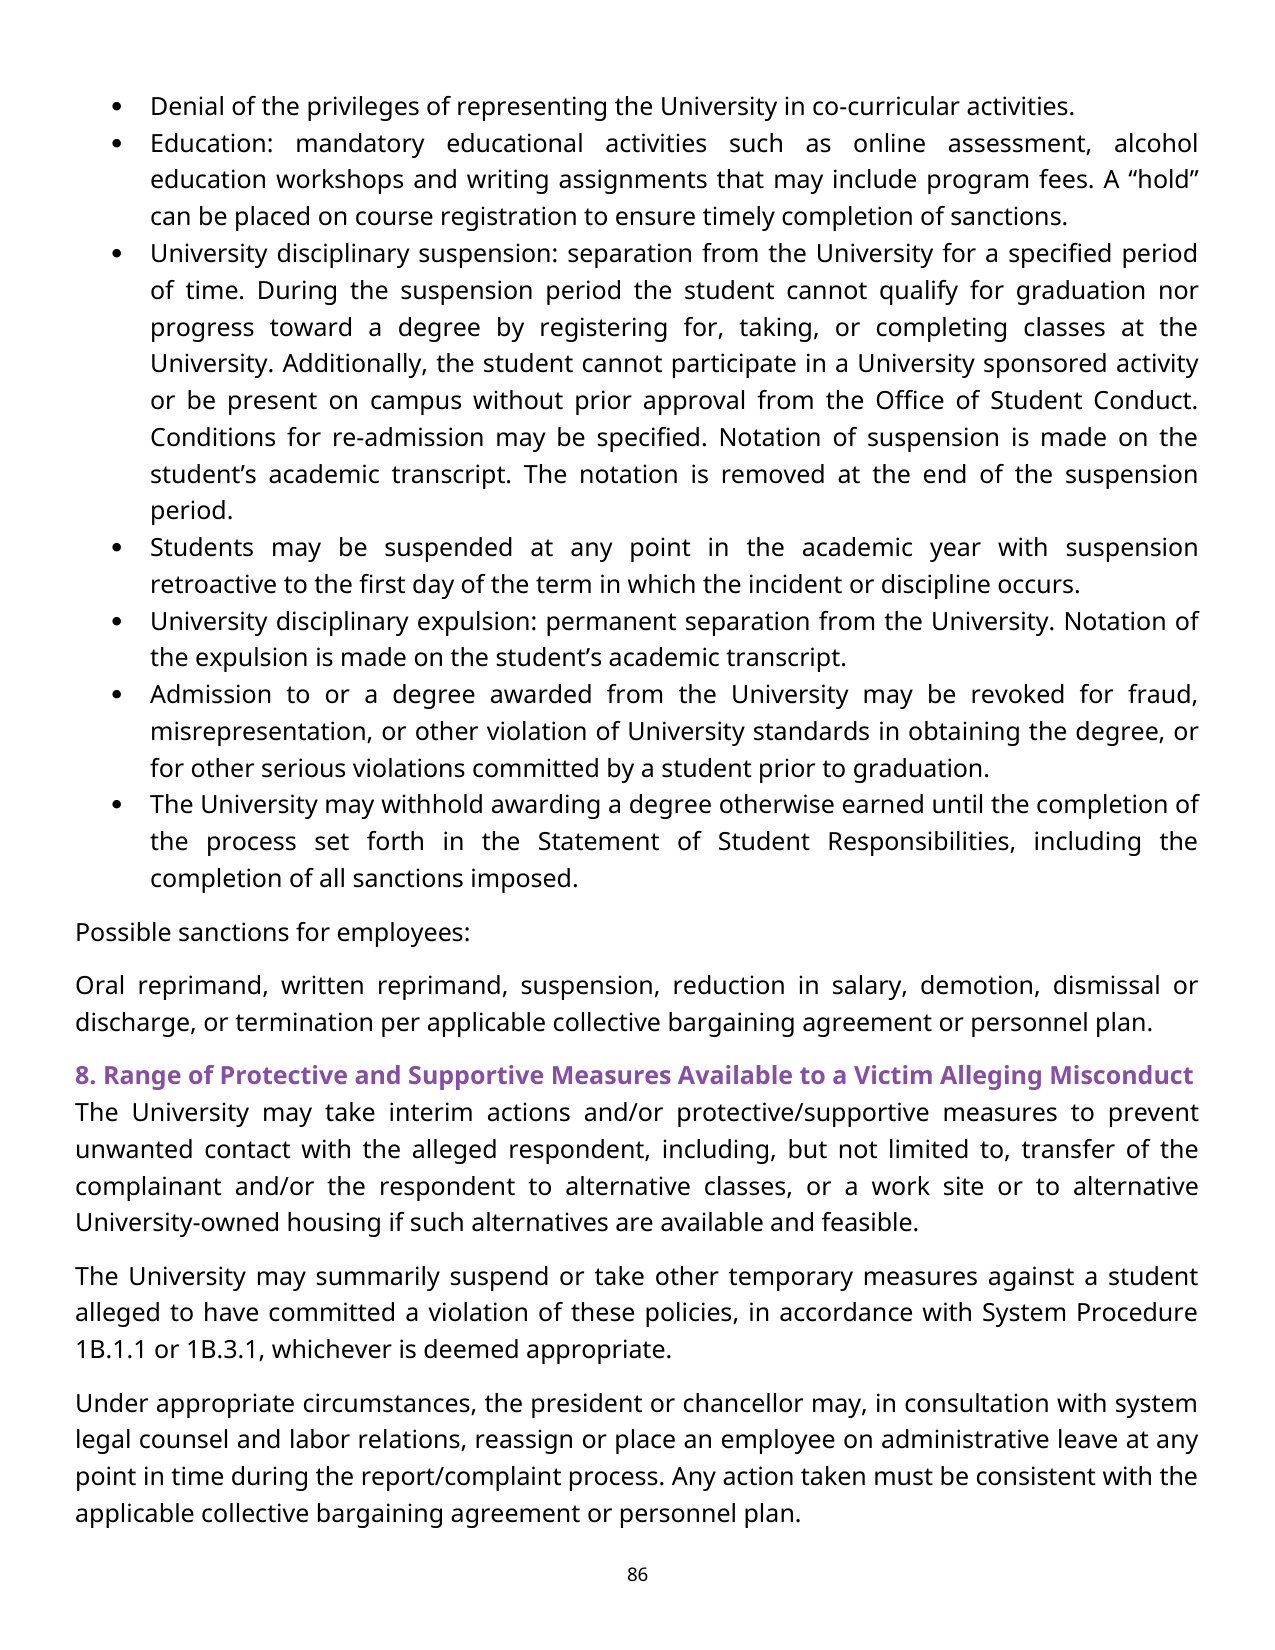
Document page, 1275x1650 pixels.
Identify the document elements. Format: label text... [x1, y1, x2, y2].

list Education: mandatory educational activities such as online assessment, alcohol education workshops and writing assignments that may include program fees. A “hold” can be placed on course registration to ensure timely completion of sanctions. [112, 125, 1200, 233]
list University disciplinary suspension: separation from the University for a specified period of time. During the suspension period the student cannot qualify for graduation nor progress toward a degree by registering for, taking, or completing classes at the University. Additionally, the student cannot participate in a University sponsored activity or be present on campus without prior approval from the Office of Student Conduct. Conditions for re-admission may be specified. Notation of suspension is made on the student’s academic transcript. The notation is removed at the end of the suspension period. [112, 236, 1200, 527]
list Denial of the privileges of representing the University in co-curricular activities. [112, 88, 1200, 123]
list Students may be suspended at any point in the academic year with suspension retroactive to the first day of the term in which the incident or discipline occurs. [112, 530, 1200, 601]
subtitle 8. Range of Protective and Supportive Measures Available to a Victim Alleging Misconduct [75, 1058, 1200, 1092]
list The University may withhold awarding a degree otherwise earned until the completion of the process set forth in the Statement of Student Responsibilities, including the completion of all sanctions imposed. [112, 787, 1200, 895]
text The University may take interim actions and/or protective/supportive measures to prevent unwanted contact with the alleged respondent, including, but not limited to, transfer of the complainant and/or the respondent to alternative classes, or a work site or to alternative University-owned housing if such alternatives are available and feasible. [75, 1094, 1200, 1239]
text Oral reprimand, written reprimand, suspension, reduction in salary, demotion, dismissal or discharge, or termination per applicable collective bargaining agreement or personnel plan. [75, 968, 1200, 1038]
text Possible sanctions for employees: [75, 914, 1200, 948]
list University disciplinary expulsion: permanent separation from the University. Notation of the expulsion is made on the student’s academic transcript. [112, 603, 1200, 674]
list Under appropriate circumstances, the president or chancellor may, in consultation with system legal counsel and labor relations, reassign or place an employee on administrative leave at any point in time during the report/complaint process. Any action taken must be consistent with the applicable collective bargaining agreement or personnel plan. [75, 1385, 1200, 1530]
text The University may summarily suspend or take other temporary measures against a student alleged to have committed a violation of these policies, in accordance with System Procedure 1B.1.1 or 1B.3.1, whichever is deemed appropriate. [75, 1258, 1200, 1366]
list Admission to or a degree awarded from the University may be revoked for fraud, misrepresentation, or other violation of University standards in obtaining the degree, or for other serious violations committed by a student prior to graduation. [112, 677, 1200, 784]
